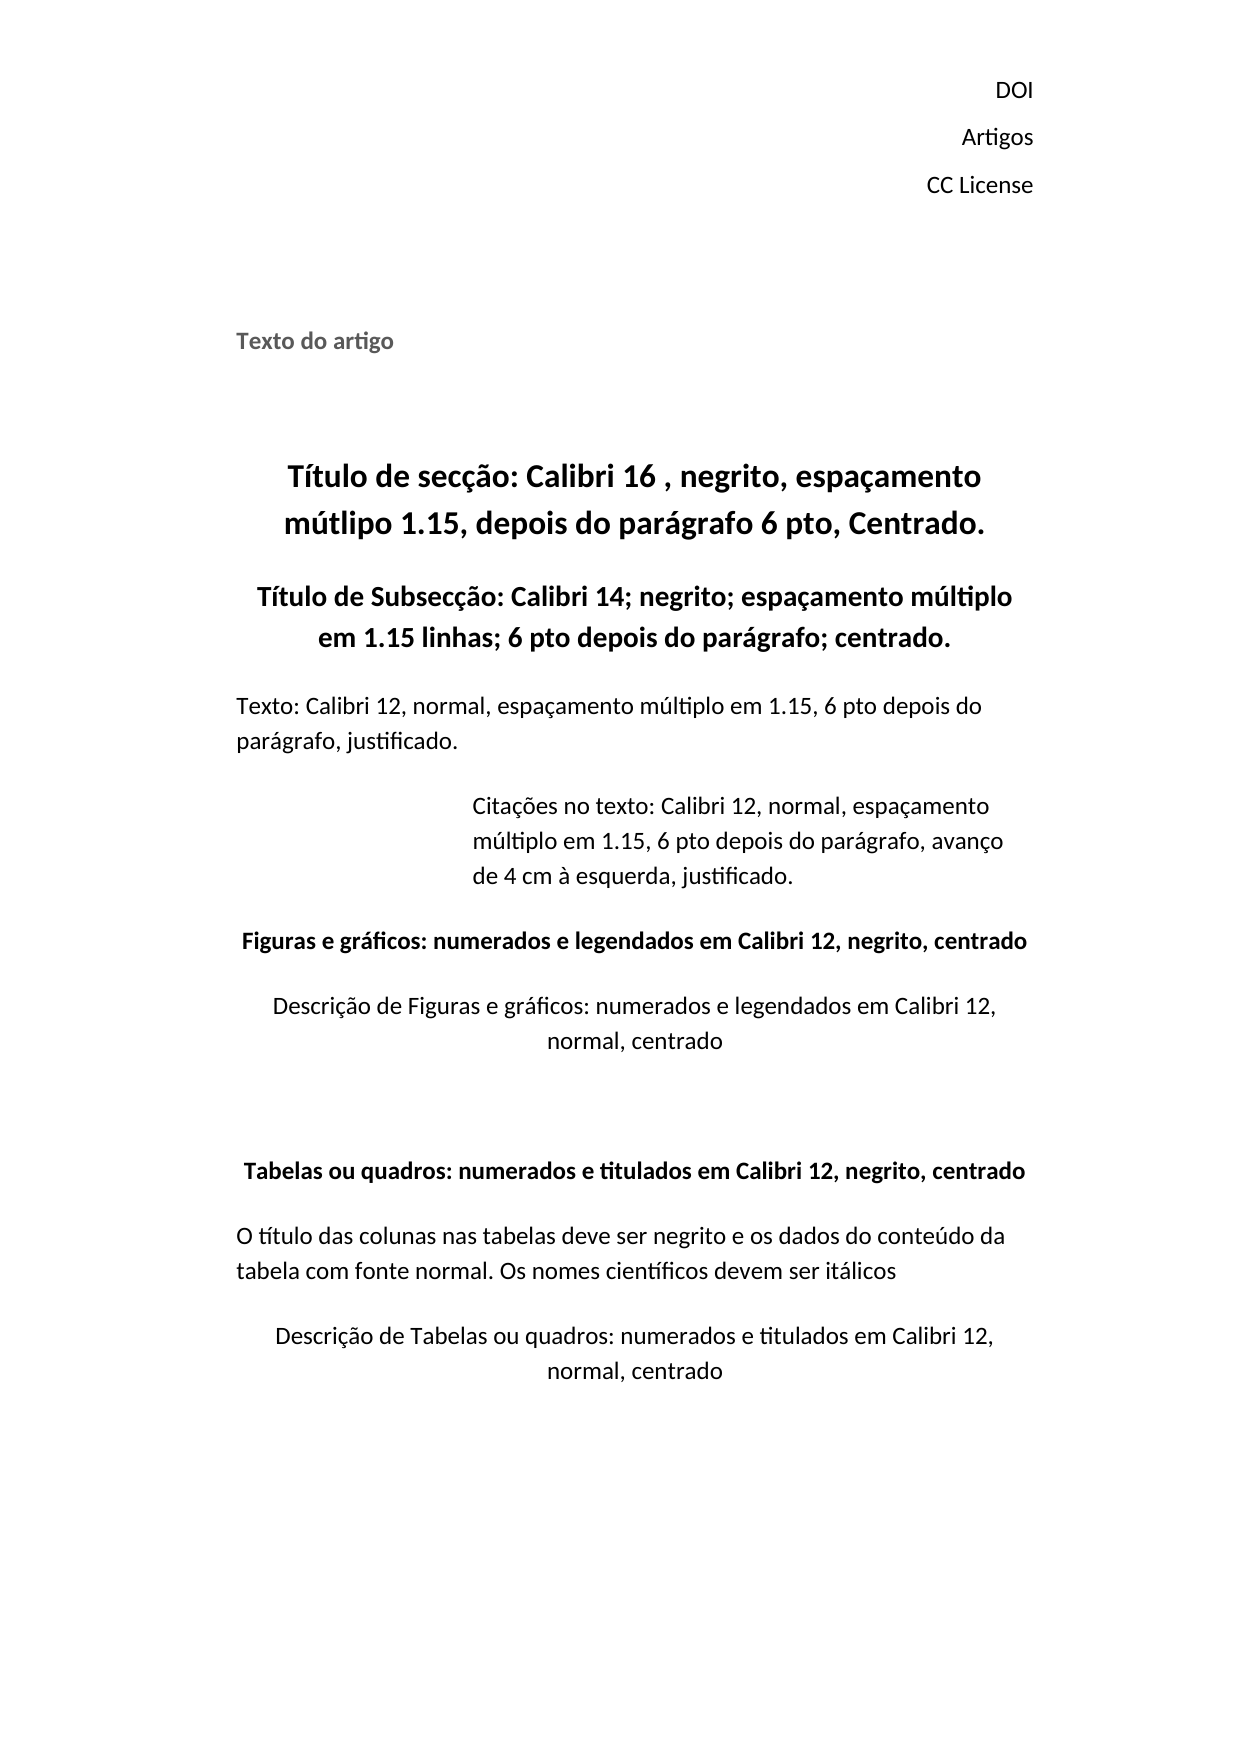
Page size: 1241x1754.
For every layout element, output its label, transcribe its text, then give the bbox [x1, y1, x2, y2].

text Figuras e gráficos: numerados e legendados em Calibri 12, negrito, centrado [236, 925, 1033, 956]
text O título das colunas nas tabelas deve ser negrito e os dados do conteúdo da tabela com fonte normal. Os nomes científicos devem ser itálicos [236, 1220, 1033, 1286]
text Descrição de Tabelas ou quadros: numerados e titulados em Calibri 12, normal, centrado [236, 1320, 1033, 1386]
text Título de secção: Calibri 16 , negrito, espaçamento mútlipo 1.15, depois do parágrafo 6 pto, Centrado. [236, 455, 1033, 542]
text Tabelas ou quadros: numerados e titulados em Calibri 12, negrito, centrado [236, 1155, 1033, 1186]
text Texto: Calibri 12, normal, espaçamento múltiplo em 1.15, 6 pto depois do parágrafo, justificado. [236, 690, 1033, 756]
text Texto do artigo [236, 325, 1033, 355]
text Descrição de Figuras e gráficos: numerados e legendados em Calibri 12, normal, centrado [236, 990, 1033, 1056]
text Título de Subsecção: Calibri 14; negrito; espaçamento múltiplo em 1.15 linhas; 6 pto depois do parágrafo; centrado. [236, 578, 1033, 655]
text Citações no texto: Calibri 12, normal, espaçamento múltiplo em 1.15, 6 pto depois do parágrafo, avanço de 4 cm à esquerda, justificado. [472, 790, 1033, 891]
